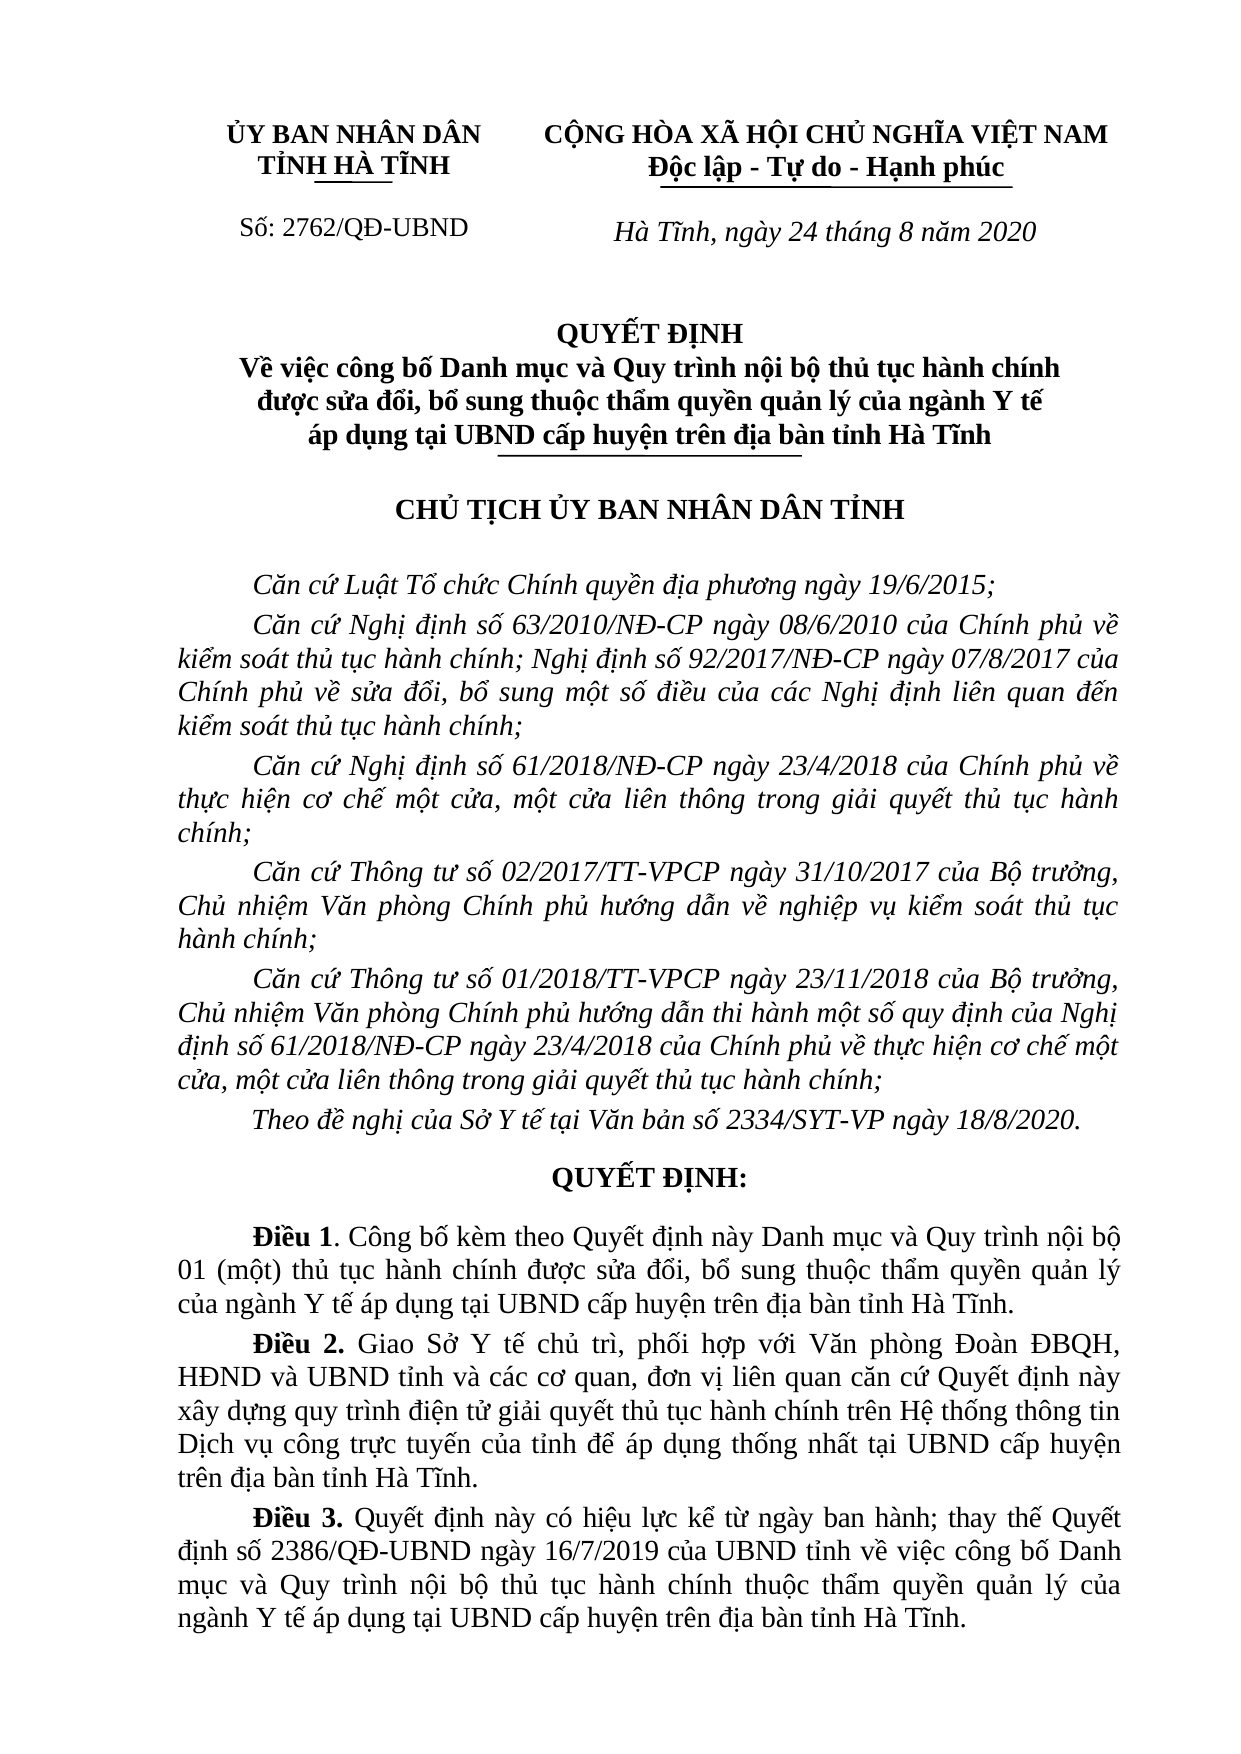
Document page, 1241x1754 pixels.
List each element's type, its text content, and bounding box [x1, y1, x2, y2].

text Căn cứ Nghị định số 63/2010/NĐ-CP ngày 08/6/2010 của Chính phủ về kiểm soát thủ tục hành chính; Nghị định số 92/2017/NĐ-CP ngày 07/8/2017 của Chính phủ về sửa đổi, bổ sung một số điều của các Nghị định liên quan đến kiểm soát thủ tục hành chính; [177, 607, 1122, 741]
text Căn cứ Thông tư số 02/2017/TT-VPCP ngày 31/10/2017 của Bộ trưởng, Chủ nhiệm Văn phòng Chính phủ hướng dẫn về nghiệp vụ kiểm soát thủ tục hành chính; [177, 854, 1122, 955]
text QUYẾT ĐỊNH [177, 316, 1122, 350]
table_header CỘNG HÒA XÃ HỘI CHỦ NGHĨA VIỆT NAM Độc lập - Tự do - Hạnh phúc Hà Tĩnh, ngày 24 tháng 8 năm 2020 [530, 118, 1122, 247]
text Căn cứ Luật Tổ chức Chính quyền địa phương ngày 19/6/2015; [177, 567, 1122, 601]
text Điều 2. Giao Sở Y tế chủ trì, phối hợp với Văn phòng Đoàn ĐBQH, HĐND và UBND tỉnh và các cơ quan, đơn vị liên quan căn cứ Quyết định này xây dựng quy trình điện tử giải quyết thủ tục hành chính trên Hệ thống thông tin Dịch vụ công trực tuyến của tỉnh để áp dụng thống nhất tại UBND cấp huyện trên địa bàn tỉnh Hà Tĩnh. [177, 1326, 1122, 1493]
text Căn cứ Thông tư số 01/2018/TT-VPCP ngày 23/11/2018 của Bộ trưởng, Chủ nhiệm Văn phòng Chính phủ hướng dẫn thi hành một số quy định của Nghị định số 61/2018/NĐ-CP ngày 23/4/2018 của Chính phủ về thực hiện cơ chế một cửa, một cửa liên thông trong giải quyết thủ tục hành chính; [177, 961, 1122, 1096]
table_header ỦY BAN NHÂN DÂN TỈNH HÀ TĨNH Số: 2762/QĐ-UBND [177, 118, 530, 247]
text áp dụng tại UBND cấp huyện trên địa bàn tỉnh Hà Tĩnh [177, 417, 1122, 451]
text Về việc công bố Danh mục và Quy trình nội bộ thủ tục hành chính [177, 350, 1122, 383]
text Theo đề nghị của Sở Y tế tại Văn bản số 2334/SYT-VP ngày 18/8/2020. [177, 1102, 1122, 1135]
text CHỦ TỊCH ỦY BAN NHÂN DÂN TỈNH [177, 492, 1122, 526]
text Căn cứ Nghị định số 61/2018/NĐ-CP ngày 23/4/2018 của Chính phủ về thực hiện cơ chế một cửa, một cửa liên thông trong giải quyết thủ tục hành chính; [177, 748, 1122, 848]
text Điều 1. Công bố kèm theo Quyết định này Danh mục và Quy trình nội bộ 01 (một) thủ tục hành chính được sửa đổi, bổ sung thuộc thẩm quyền quản lý của ngành Y tế áp dụng tại UBND cấp huyện trên địa bàn tỉnh Hà Tĩnh. [177, 1219, 1122, 1319]
text QUYẾT ĐỊNH: [177, 1160, 1122, 1194]
text được sửa đổi, bổ sung thuộc thẩm quyền quản lý của ngành Y tế [177, 383, 1122, 417]
text Điều 3. Quyết định này có hiệu lực kể từ ngày ban hành; thay thế Quyết định số 2386/QĐ-UBND ngày 16/7/2019 của UBND tỉnh về việc công bố Danh mục và Quy trình nội bộ thủ tục hành chính thuộc thẩm quyền quản lý của ngành Y tế áp dụng tại UBND cấp huyện trên địa bàn tỉnh Hà Tĩnh. [177, 1500, 1122, 1634]
